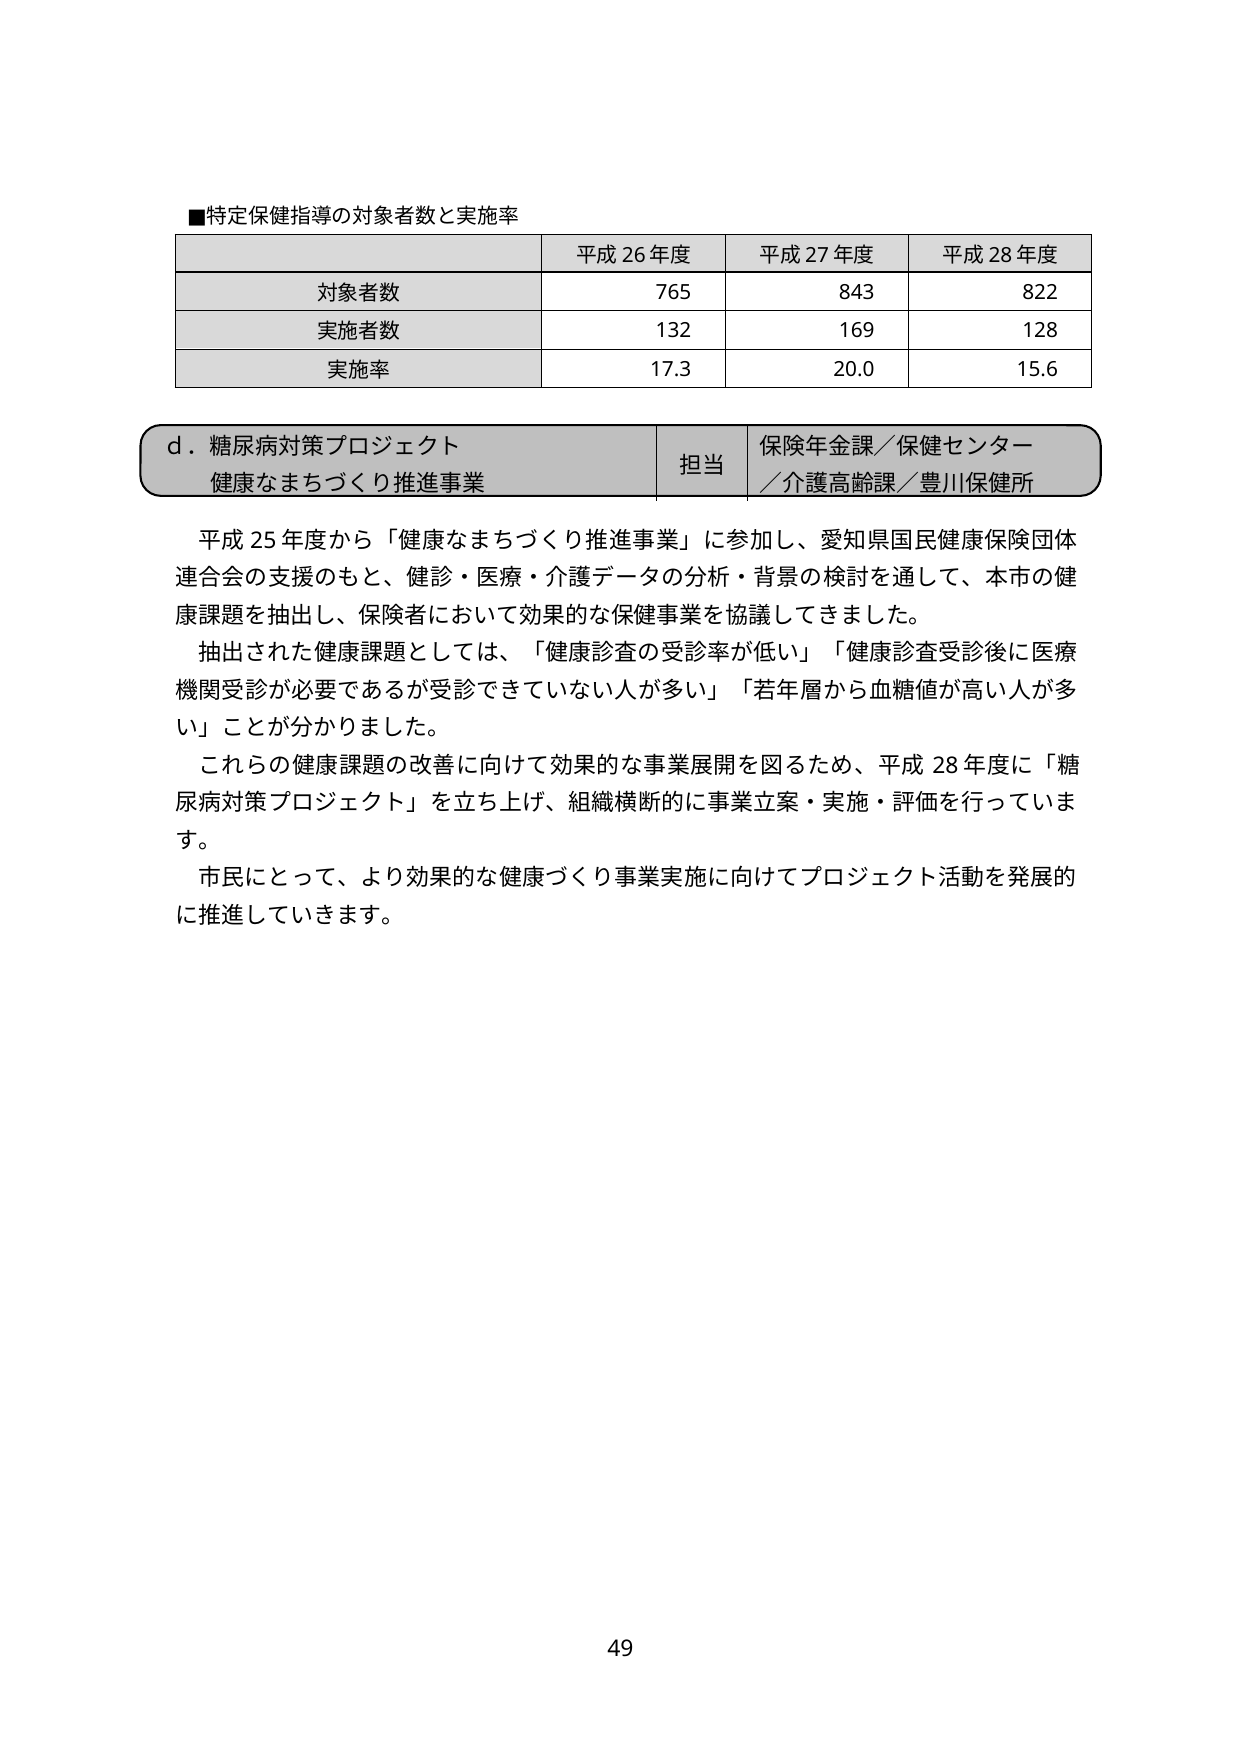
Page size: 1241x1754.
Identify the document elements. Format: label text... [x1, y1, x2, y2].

table_cell 169 [726, 311, 908, 348]
table_cell 実施者数 [176, 311, 541, 348]
table_cell 17.3 [542, 350, 725, 387]
table_header 平成27年度 [726, 235, 908, 271]
table_header 保険年金課／保健センター ／介護高齢課／豊川保健所 [748, 426, 1092, 501]
table_header ｄ．糖尿病対策プロジェクト 健康なまちづくり推進事業 [153, 426, 656, 501]
table_cell 128 [909, 311, 1091, 348]
table_cell 822 [909, 273, 1091, 310]
table_cell 実施率 [176, 350, 541, 387]
table_cell 843 [726, 273, 908, 310]
table_header 平成28年度 [909, 235, 1091, 271]
table_header [176, 235, 541, 271]
table_cell 対象者数 [176, 273, 541, 310]
table_header 平成26年度 [542, 235, 725, 271]
table_cell 765 [542, 273, 725, 310]
table_cell 平成25年度から「健康なまちづくり推進事業」に参加し、愛知県国民健康保険団体連合会の支援のもと、健診・医療・介護データの分析・背景の検討を通して、本市の健康課題を抽出し、保険者において効果的な保健事業を協議してきました。 抽出された健康課題としては、「健康診査の受診率が低い」「健康診査受診後に医療機関受診が必要であるが受診できていない人が多い」「若年層から血糖値が高い人が多い」ことが分かりました。 これらの健康課題の改善に向けて効果的な事業展開を図るため、平成28年度に「糖尿病対策プロジェクト」を立ち上げ、組織横断的に事業立案・実施・評価を行っています。 市民にとって、より効果的な健康づくり事業実施に向けてプロジェクト活動を発展的に推進していきます。 [153, 501, 1092, 932]
table_cell 15.6 [909, 350, 1091, 387]
text ■特定保健指導の対象者数と実施率 [187, 196, 1122, 234]
table_cell 132 [542, 311, 725, 348]
table_header 担当 [657, 426, 747, 501]
table_cell 20.0 [726, 350, 908, 387]
